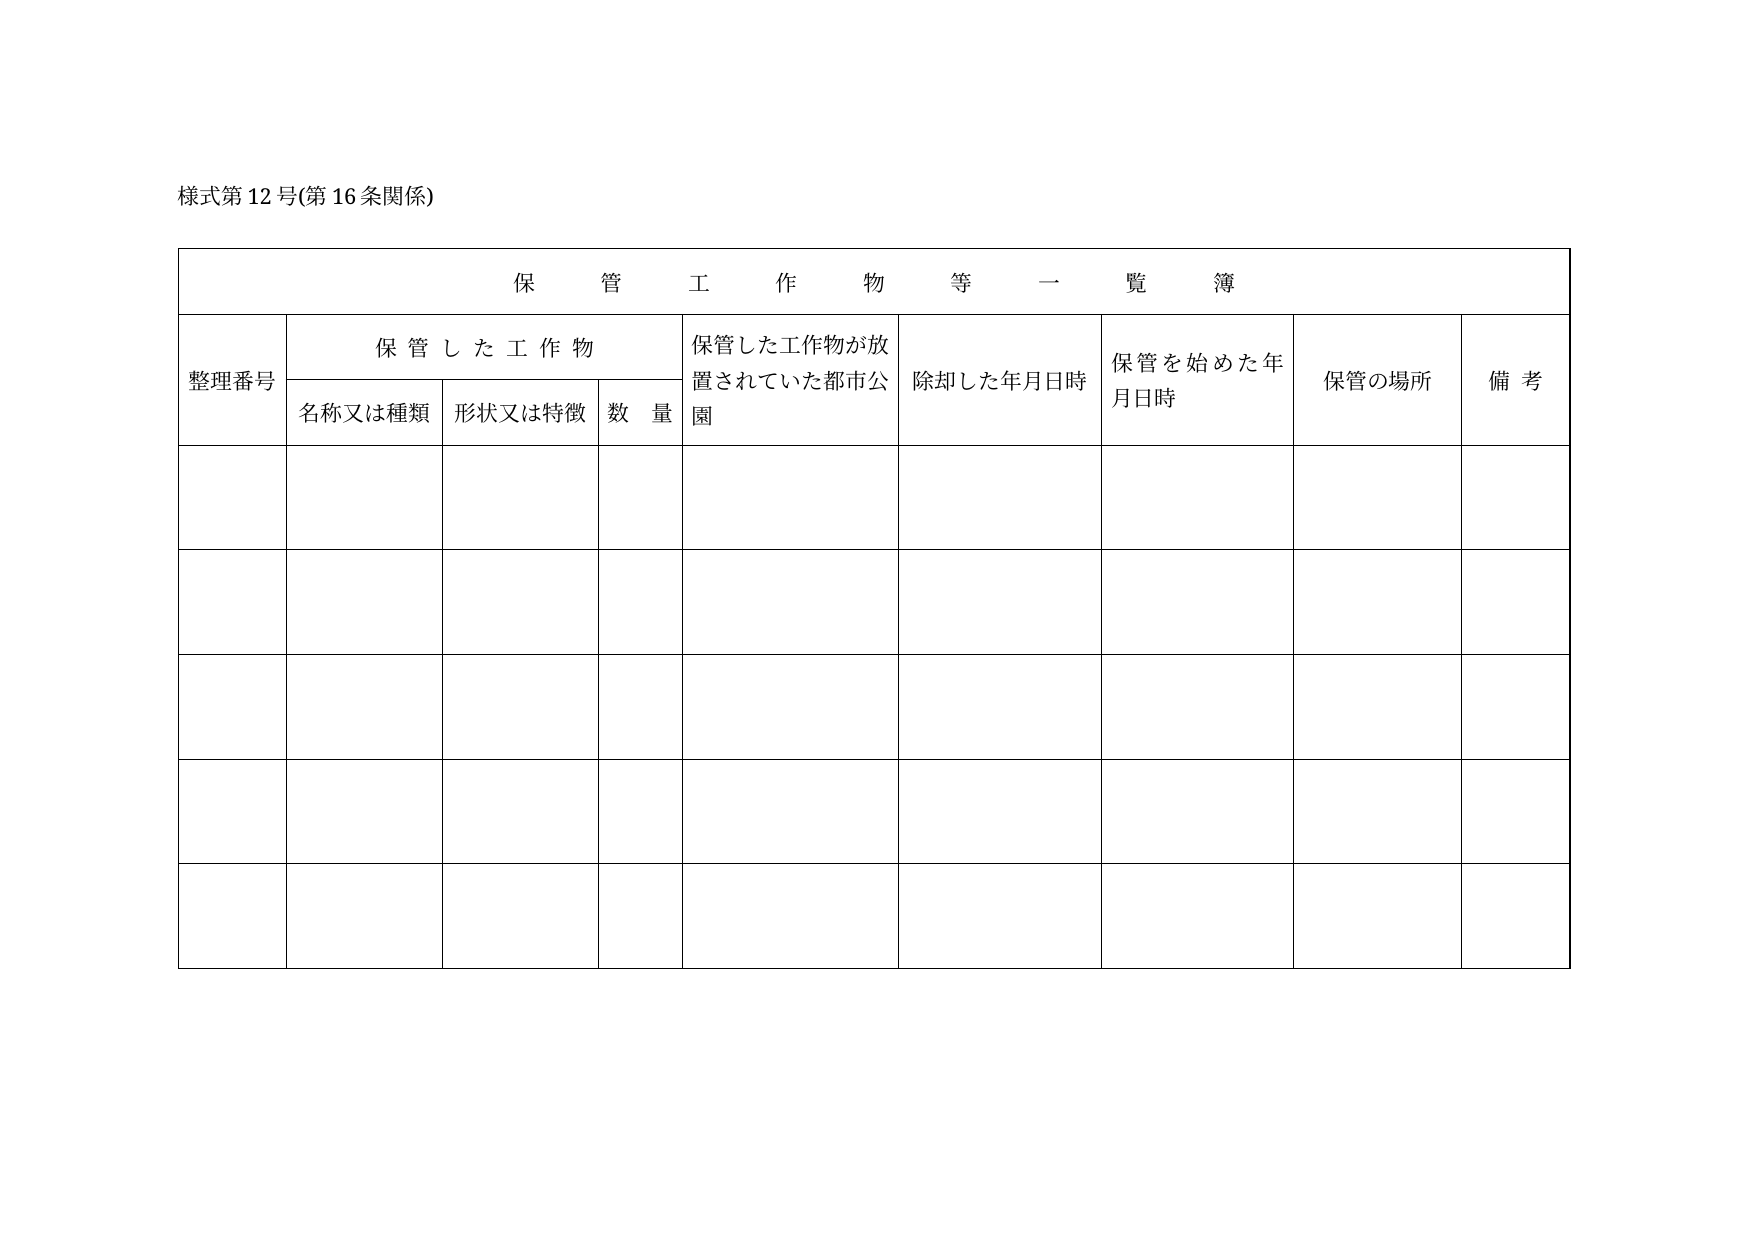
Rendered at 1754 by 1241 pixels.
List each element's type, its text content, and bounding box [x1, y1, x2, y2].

table_cell [287, 550, 442, 654]
table_cell 数量 [599, 380, 682, 444]
table_cell [179, 760, 286, 863]
table_cell 形状又は特徴 [443, 380, 598, 444]
table_cell [287, 655, 442, 758]
table_cell 保管の場所 [1294, 315, 1461, 444]
table_cell [899, 864, 1101, 968]
table_cell [599, 446, 682, 549]
table_cell [899, 446, 1101, 549]
table_cell [1294, 655, 1461, 758]
table_cell [443, 655, 598, 758]
table_cell [1294, 760, 1461, 863]
text 様式第12号(第16条関係) [177, 177, 1577, 213]
table_cell [1102, 864, 1293, 968]
table_cell [1102, 446, 1293, 549]
table_header 保管工作物等一覧簿 [179, 249, 1569, 314]
table_cell [1102, 760, 1293, 863]
table_cell [683, 550, 898, 654]
table_cell [683, 760, 898, 863]
table_cell [683, 655, 898, 758]
table_cell [1462, 864, 1569, 968]
table_cell [1102, 550, 1293, 654]
table_cell [287, 864, 442, 968]
table_cell [443, 446, 598, 549]
table_cell [179, 655, 286, 758]
table_cell 備考 [1462, 315, 1569, 444]
table_cell 名称又は種類 [287, 380, 442, 444]
table_cell 整理番号 [179, 315, 286, 444]
table_cell [1462, 550, 1569, 654]
table_cell 保管した工作物 [287, 315, 682, 379]
table_cell [683, 864, 898, 968]
table_cell [899, 760, 1101, 863]
table_cell [443, 550, 598, 654]
table_cell [1294, 446, 1461, 549]
table_cell [899, 655, 1101, 758]
table_cell 除却した年月日時 [899, 315, 1101, 444]
table_cell [599, 655, 682, 758]
table_cell [1462, 760, 1569, 863]
table_cell [287, 446, 442, 549]
table_cell [1462, 446, 1569, 549]
table_cell 保管を始めた年月日時 [1102, 315, 1293, 444]
table_cell [287, 760, 442, 863]
table_cell [179, 864, 286, 968]
table_cell [899, 550, 1101, 654]
table_cell [683, 446, 898, 549]
table_cell [599, 550, 682, 654]
table_cell [599, 864, 682, 968]
table_cell [443, 864, 598, 968]
table_cell [1102, 655, 1293, 758]
table_cell [179, 446, 286, 549]
table_cell [1294, 550, 1461, 654]
table_cell [599, 760, 682, 863]
table_cell [179, 550, 286, 654]
table_cell 保管した工作物が放置されていた都市公園 [683, 315, 898, 444]
table_cell [1294, 864, 1461, 968]
table_cell [1462, 655, 1569, 758]
table_cell [443, 760, 598, 863]
